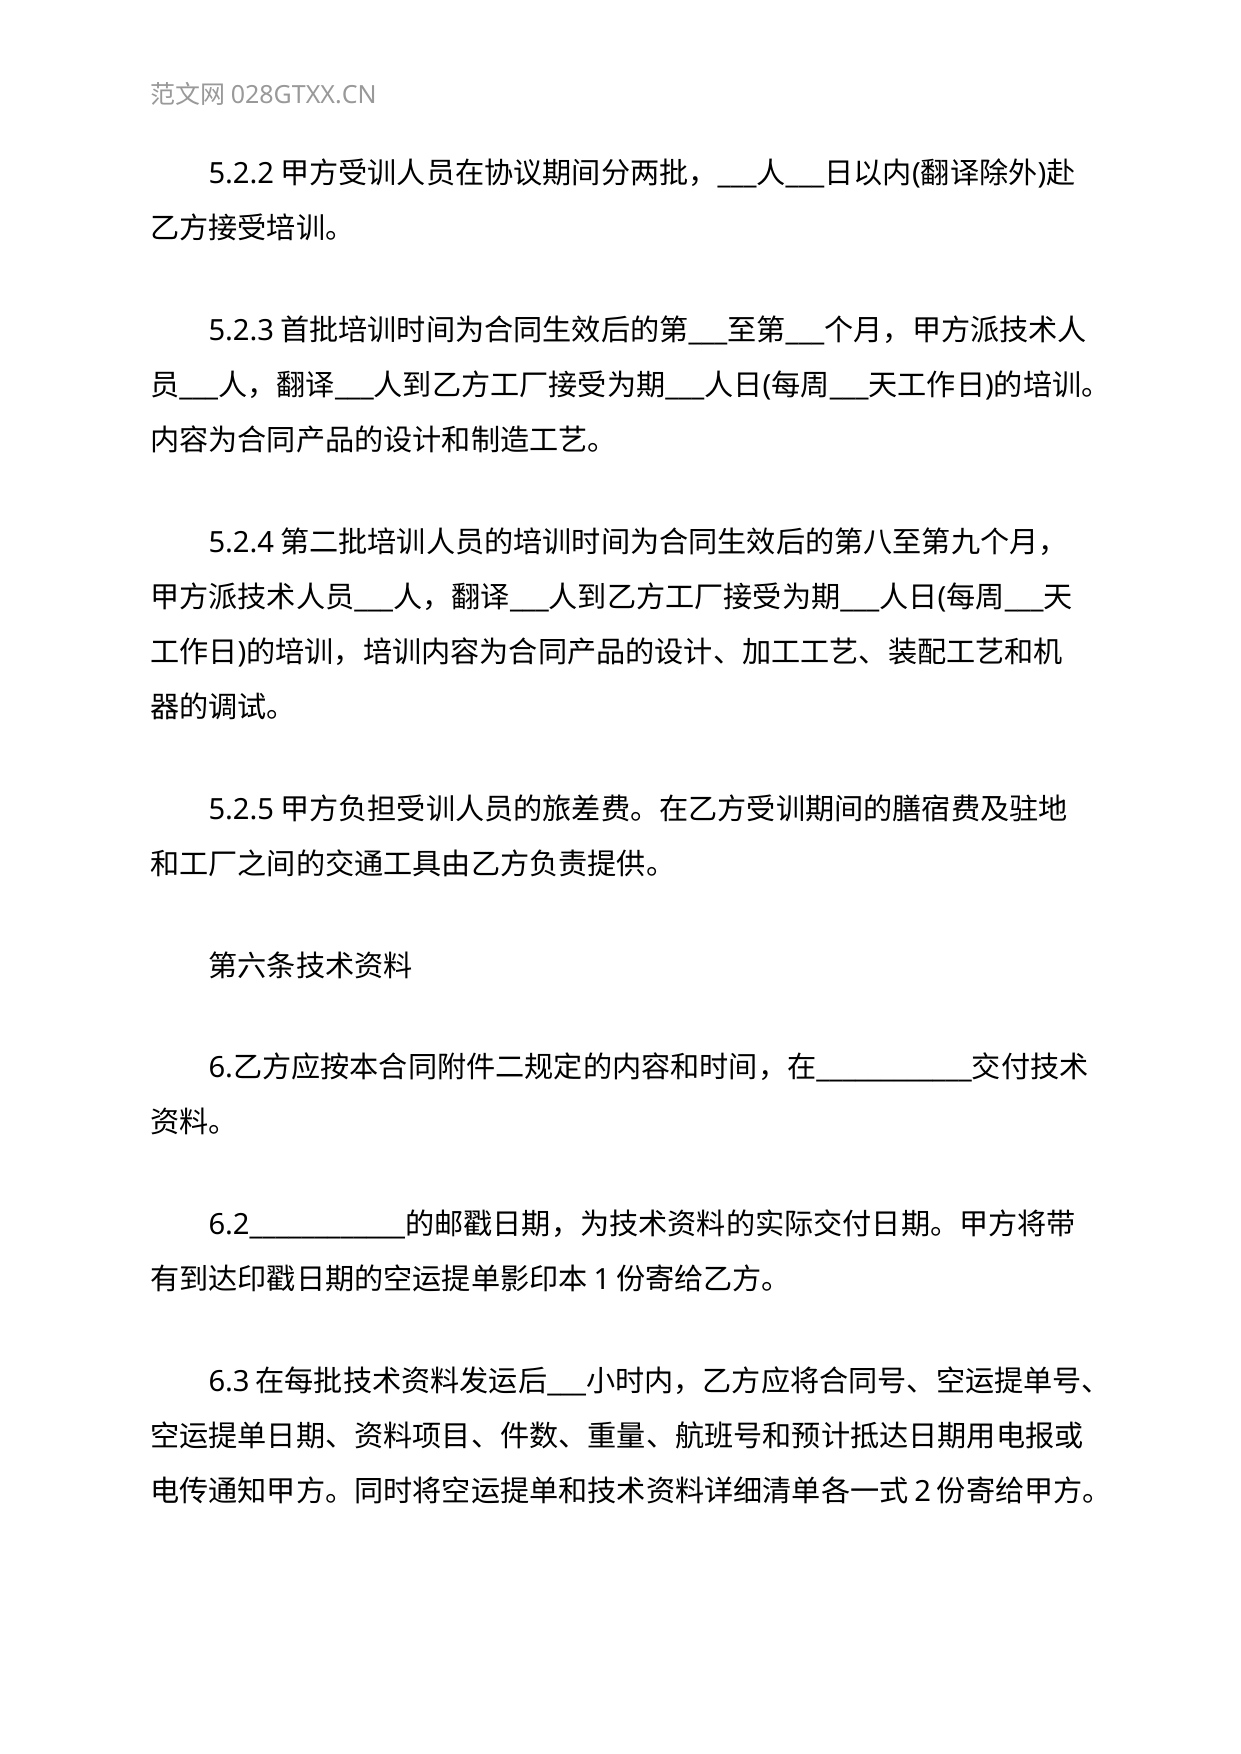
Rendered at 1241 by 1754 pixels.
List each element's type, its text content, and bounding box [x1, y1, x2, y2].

text 第六条技术资料 [150, 942, 1090, 984]
text 6.乙方应按本合同附件二规定的内容和时间，在____________交付技术资料。 [150, 1044, 1090, 1141]
text 5.2.3首批培训时间为合同生效后的第___至第___个月，甲方派技术人员___人，翻译___人到乙方工厂接受为期___人日(每周___天工作日)的培训。内容为合同产品的设计和制造工艺。 [150, 307, 1090, 459]
text 6.3在每批技术资料发运后___小时内，乙方应将合同号、空运提单号、空运提单日期、资料项目、件数、重量、航班号和预计抵达日期用电报或电传通知甲方。同时将空运提单和技术资料详细清单各一式2份寄给甲方。 [150, 1358, 1090, 1510]
text 5.2.2甲方受训人员在协议期间分两批，___人___日以内(翻译除外)赴乙方接受培训。 [150, 150, 1090, 247]
text 6.2____________的邮戳日期，为技术资料的实际交付日期。甲方将带有到达印戳日期的空运提单影印本1份寄给乙方。 [150, 1201, 1090, 1298]
text 5.2.5甲方负担受训人员的旅差费。在乙方受训期间的膳宿费及驻地和工厂之间的交通工具由乙方负责提供。 [150, 785, 1090, 883]
text 5.2.4第二批培训人员的培训时间为合同生效后的第八至第九个月，甲方派技术人员___人，翻译___人到乙方工厂接受为期___人日(每周___天工作日)的培训，培训内容为合同产品的设计、加工工艺、装配工艺和机器的调试。 [150, 518, 1090, 726]
